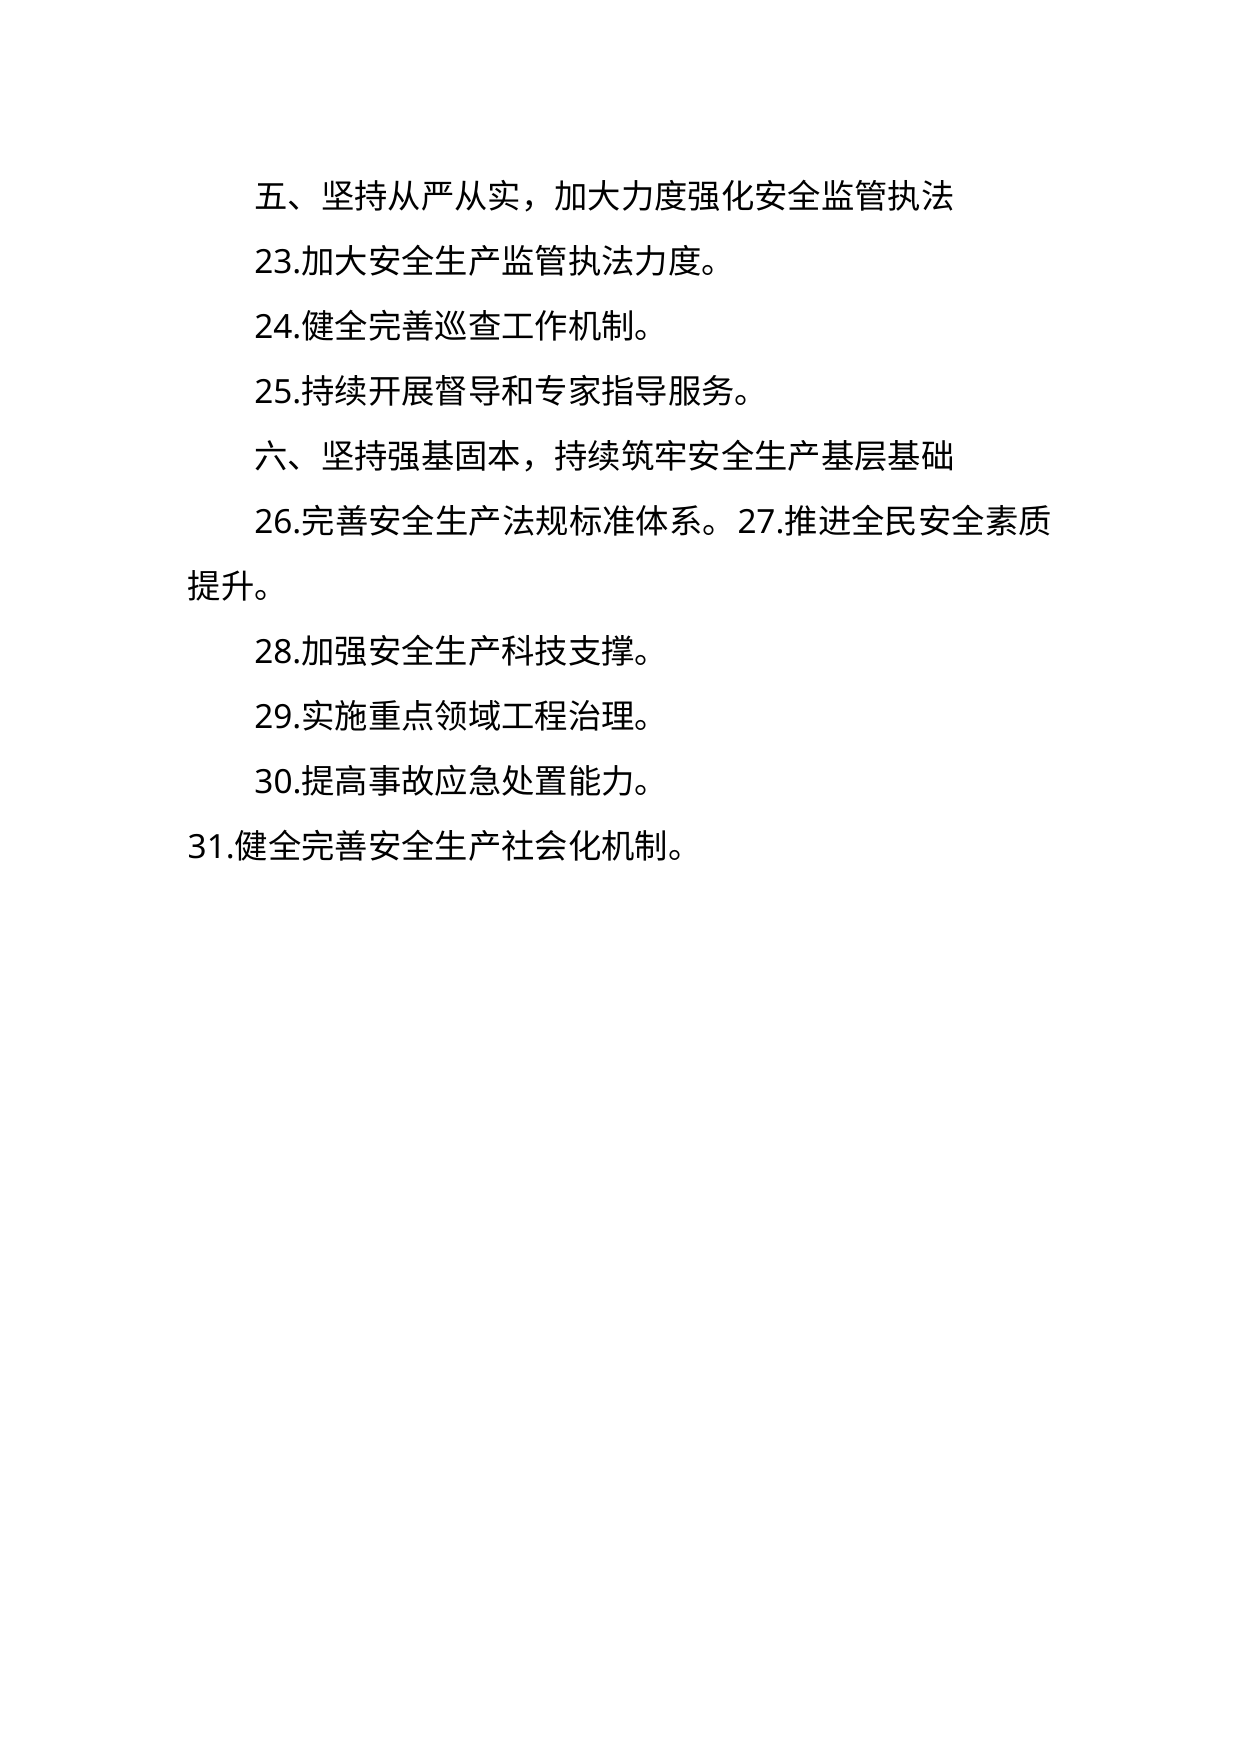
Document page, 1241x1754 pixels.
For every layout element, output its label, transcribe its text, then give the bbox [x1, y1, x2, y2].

list 31.健全完善安全生产社会化机制。 [187, 812, 1053, 877]
text 24.健全完善巡查工作机制。 [187, 292, 1053, 357]
text 23.加大安全生产监管执法力度。 [187, 227, 1053, 292]
text 30.提高事故应急处置能力。 [187, 747, 1053, 812]
text 28.加强安全生产科技支撑。 [187, 617, 1053, 682]
text 六、坚持强基固本，持续筑牢安全生产基层基础 [187, 422, 1053, 487]
text 25.持续开展督导和专家指导服务。 [187, 357, 1053, 422]
text 29.实施重点领域工程治理。 [187, 682, 1053, 747]
text 五、坚持从严从实，加大力度强化安全监管执法 [187, 162, 1053, 227]
text 26.完善安全生产法规标准体系。27.推进全民安全素质提升。 [187, 487, 1053, 617]
